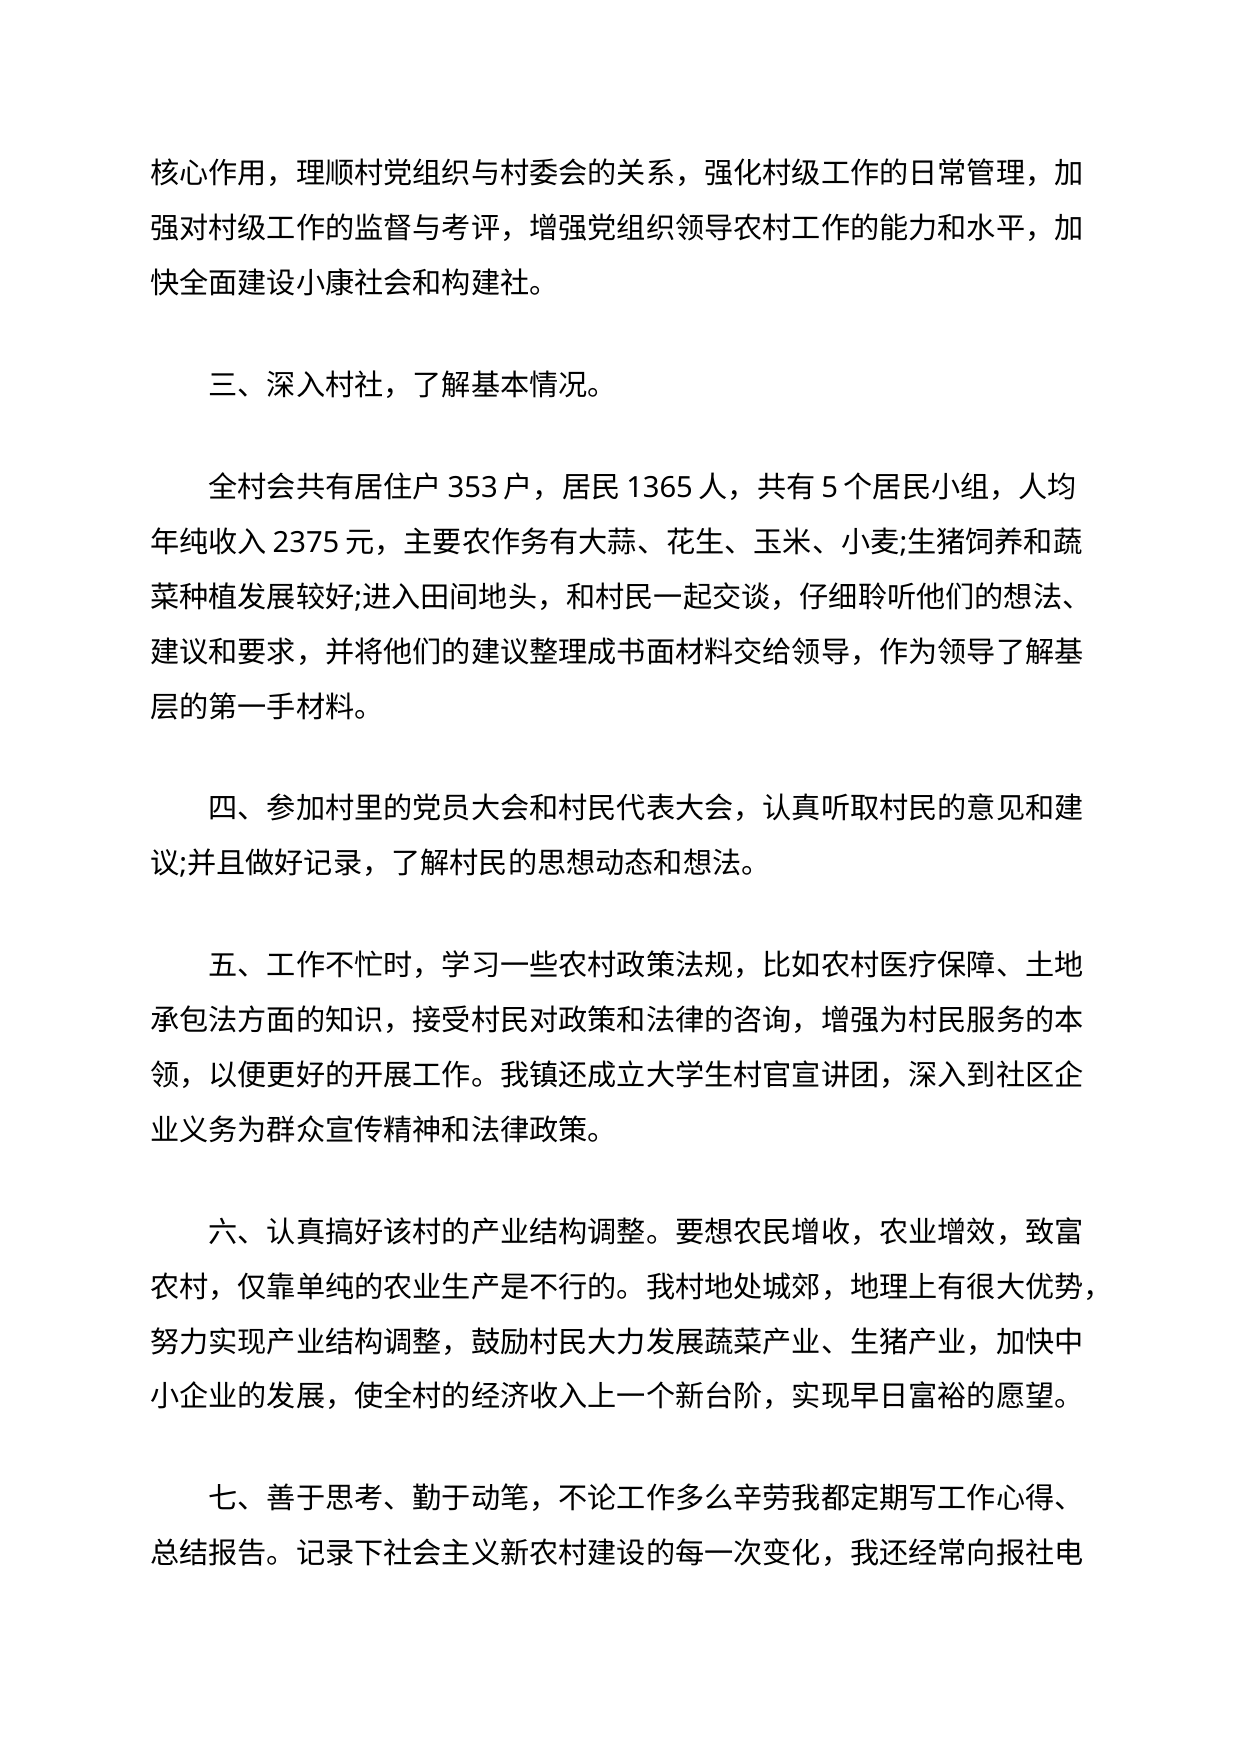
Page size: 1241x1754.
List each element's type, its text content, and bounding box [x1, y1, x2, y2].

text 六、认真搞好该村的产业结构调整。要想农民增收，农业增效，致富农村，仅靠单纯的农业生产是不行的。我村地处城郊，地理上有很大优势，努力实现产业结构调整，鼓励村民大力发展蔬菜产业、生猪产业，加快中小企业的发展，使全村的经济收入上一个新台阶，实现早日富裕的愿望。 [150, 1208, 1090, 1415]
text 四、参加村里的党员大会和村民代表大会，认真听取村民的意见和建议;并且做好记录，了解村民的思想动态和想法。 [150, 785, 1090, 882]
text 五、工作不忙时，学习一些农村政策法规，比如农村医疗保障、土地承包法方面的知识，接受村民对政策和法律的咨询，增强为村民服务的本领，以便更好的开展工作。我镇还成立大学生村官宣讲团，深入到社区企业义务为群众宣传精神和法律政策。 [150, 942, 1090, 1149]
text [150, 1475, 1090, 1572]
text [150, 150, 1090, 302]
text 全村会共有居住户353户，居民1365人，共有5个居民小组，人均年纯收入2375元，主要农作务有大蒜、花生、玉米、小麦;生猪饲养和蔬菜种植发展较好;进入田间地头，和村民一起交谈，仔细聆听他们的想法、建议和要求，并将他们的建议整理成书面材料交给领导，作为领导了解基层的第一手材料。 [150, 463, 1090, 726]
text 三、深入村社，了解基本情况。 [150, 362, 1090, 404]
